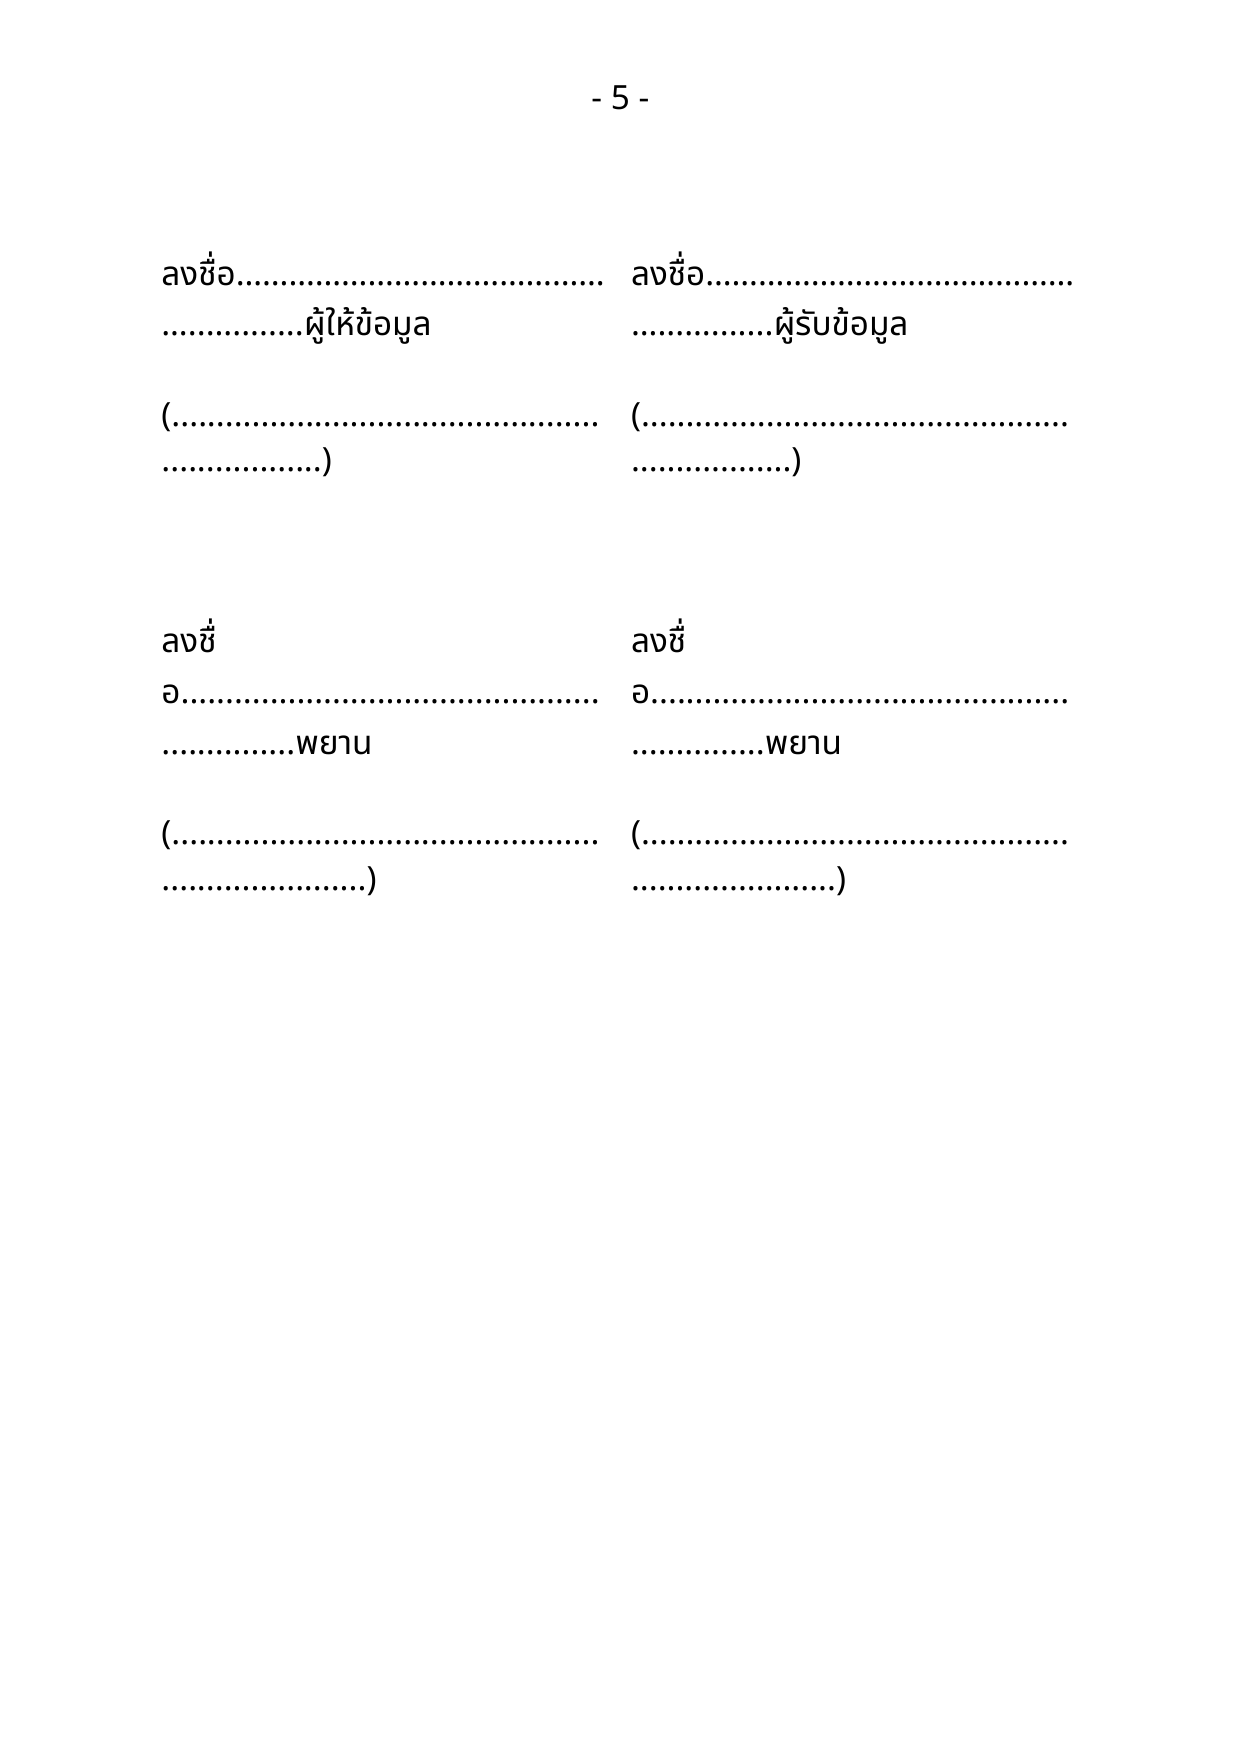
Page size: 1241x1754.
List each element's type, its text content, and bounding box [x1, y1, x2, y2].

table_header ลงชื่อ……………………………………….............ผู้รับข้อมูล (..................................................................) [620, 159, 1089, 527]
table_header ลงชื่อ……………………………………….............ผู้ให้ข้อมูล (..................................................................) [150, 159, 619, 527]
table_cell ลงชื่อ..............................................................พยาน (.......................................................................) [150, 527, 619, 900]
table_cell ลงชื่อ..............................................................พยาน (.......................................................................) [620, 527, 1089, 900]
